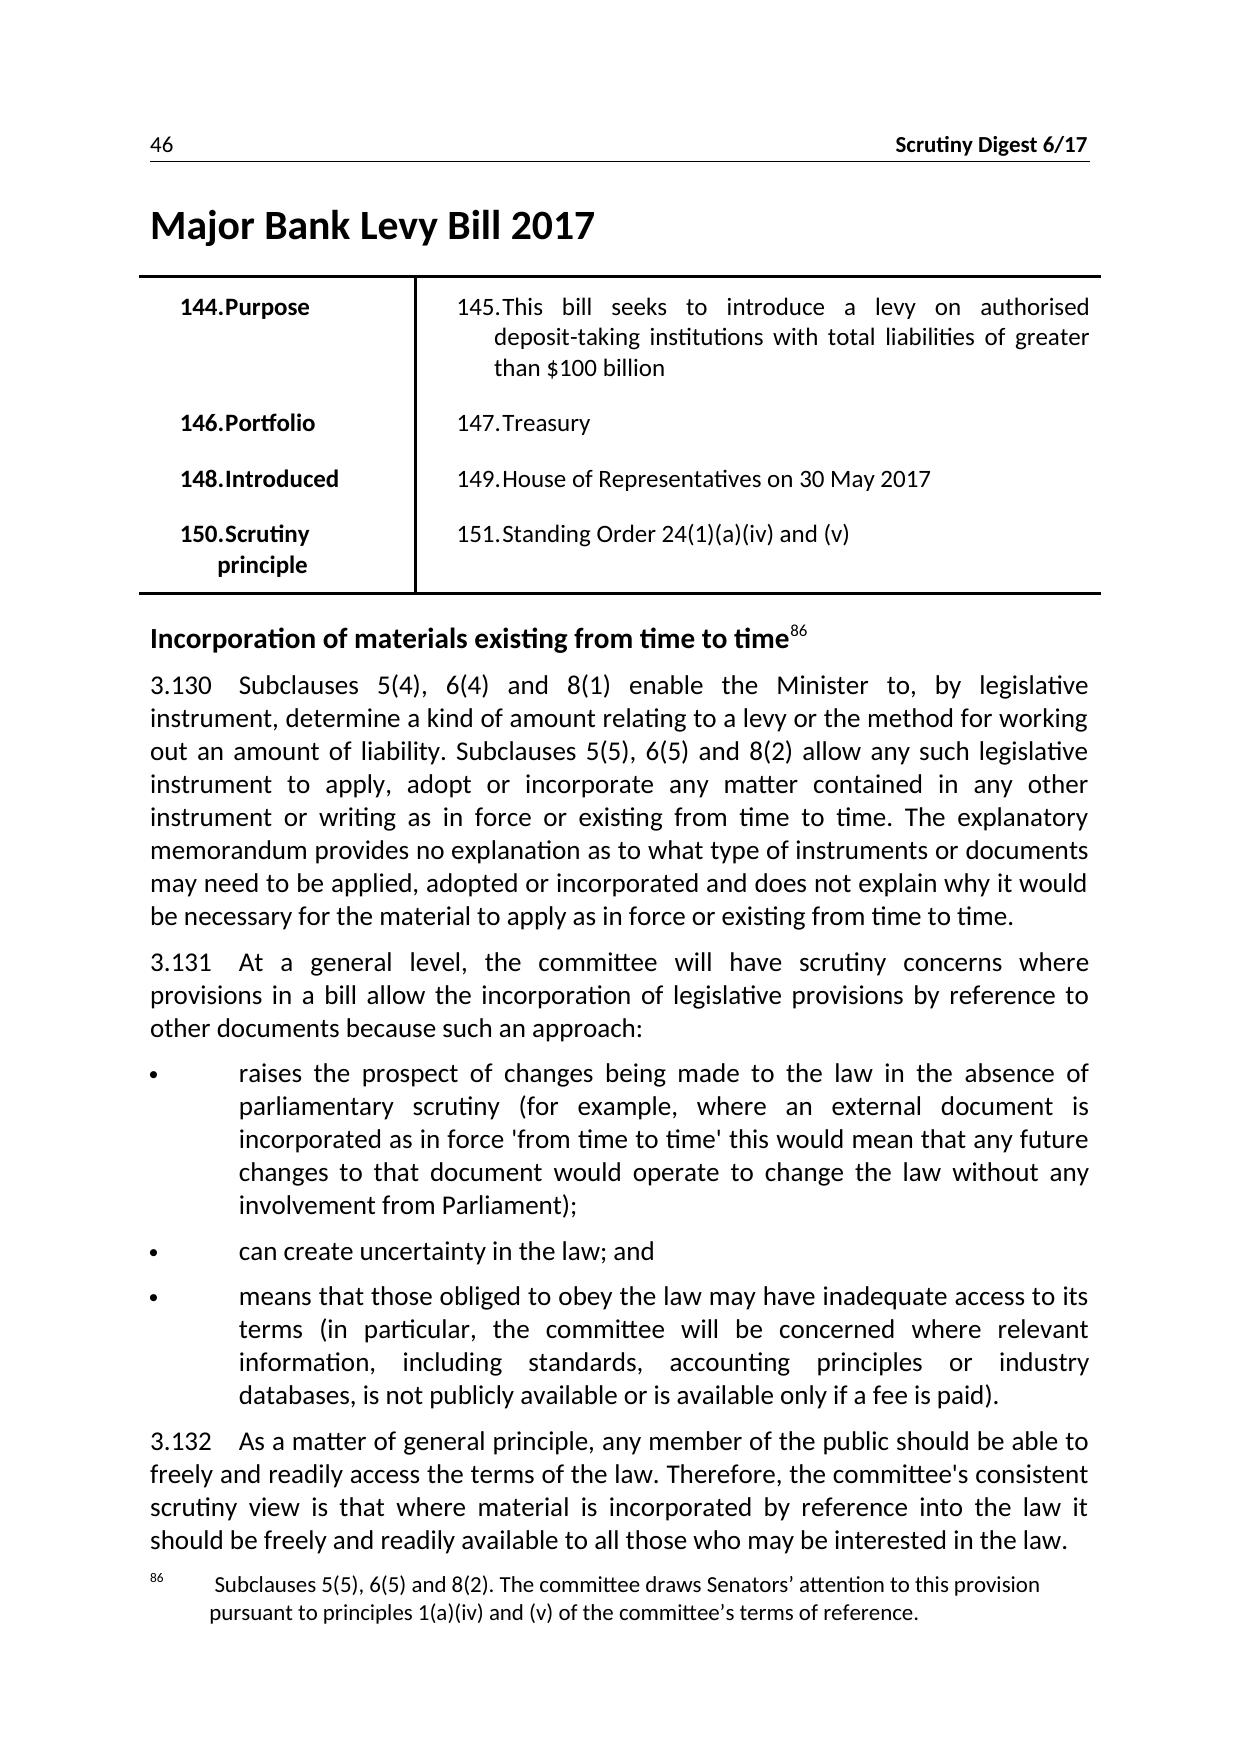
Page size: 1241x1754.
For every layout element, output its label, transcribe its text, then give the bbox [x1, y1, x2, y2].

subtitle Incorporation of materials existing from time to time [150, 620, 1090, 656]
text means that those obliged to obey the law may have inadequate access to its terms (in particular, the committee will be concerned where relevant information, including standards, accounting principles or industry databases, is not publicly available or is available only if a fee is paid). [150, 1279, 1090, 1412]
table_header This bill seeks to introduce a levy on authorised deposit-taking institutions with total liabilities of greater than $100 billion [417, 278, 1101, 395]
list As a matter of general principle, any member of the public should be able to freely and readily access the terms of the law. Therefore, the committee's consistent scrutiny view is that where material is incorporated by reference into the law it should be freely and readily available to all those who may be interested in the law. [150, 1424, 1090, 1556]
table_header Purpose [139, 278, 414, 395]
table_cell Standing Order 24(1)(a)(iv) and (v) [417, 506, 1101, 592]
list At a general level, the committee will have scrutiny concerns where provisions in a bill allow the incorporation of legislative provisions by reference to other documents because such an approach: [150, 945, 1090, 1044]
table_cell House of Representatives on 30 May 2017 [417, 450, 1101, 506]
text raises the prospect of changes being made to the law in the absence of parliamentary scrutiny (for example, where an external document is incorporated as in force 'from time to time' this would mean that any future changes to that document would operate to change the law without any involvement from Parliament); [150, 1056, 1090, 1221]
subtitle Major Bank Levy Bill 2017 [150, 199, 1090, 250]
table_cell Treasury [417, 395, 1101, 450]
list Subclauses 5(4), 6(4) and 8(1) enable the Minister to, by legislative instrument, determine a kind of amount relating to a levy or the method for working out an amount of liability. Subclauses 5(5), 6(5) and 8(2) allow any such legislative instrument to apply, adopt or incorporate any matter contained in any other instrument or writing as in force or existing from time to time. The explanatory memorandum provides no explanation as to what type of instruments or documents may need to be applied, adopted or incorporated and does not explain why it would be necessary for the material to apply as in force or existing from time to time. [150, 668, 1090, 932]
table_cell Portfolio [139, 395, 414, 450]
text can create uncertainty in the law; and [150, 1234, 1090, 1267]
table_cell Introduced [139, 450, 414, 506]
table_cell Scrutiny principle [139, 506, 414, 592]
